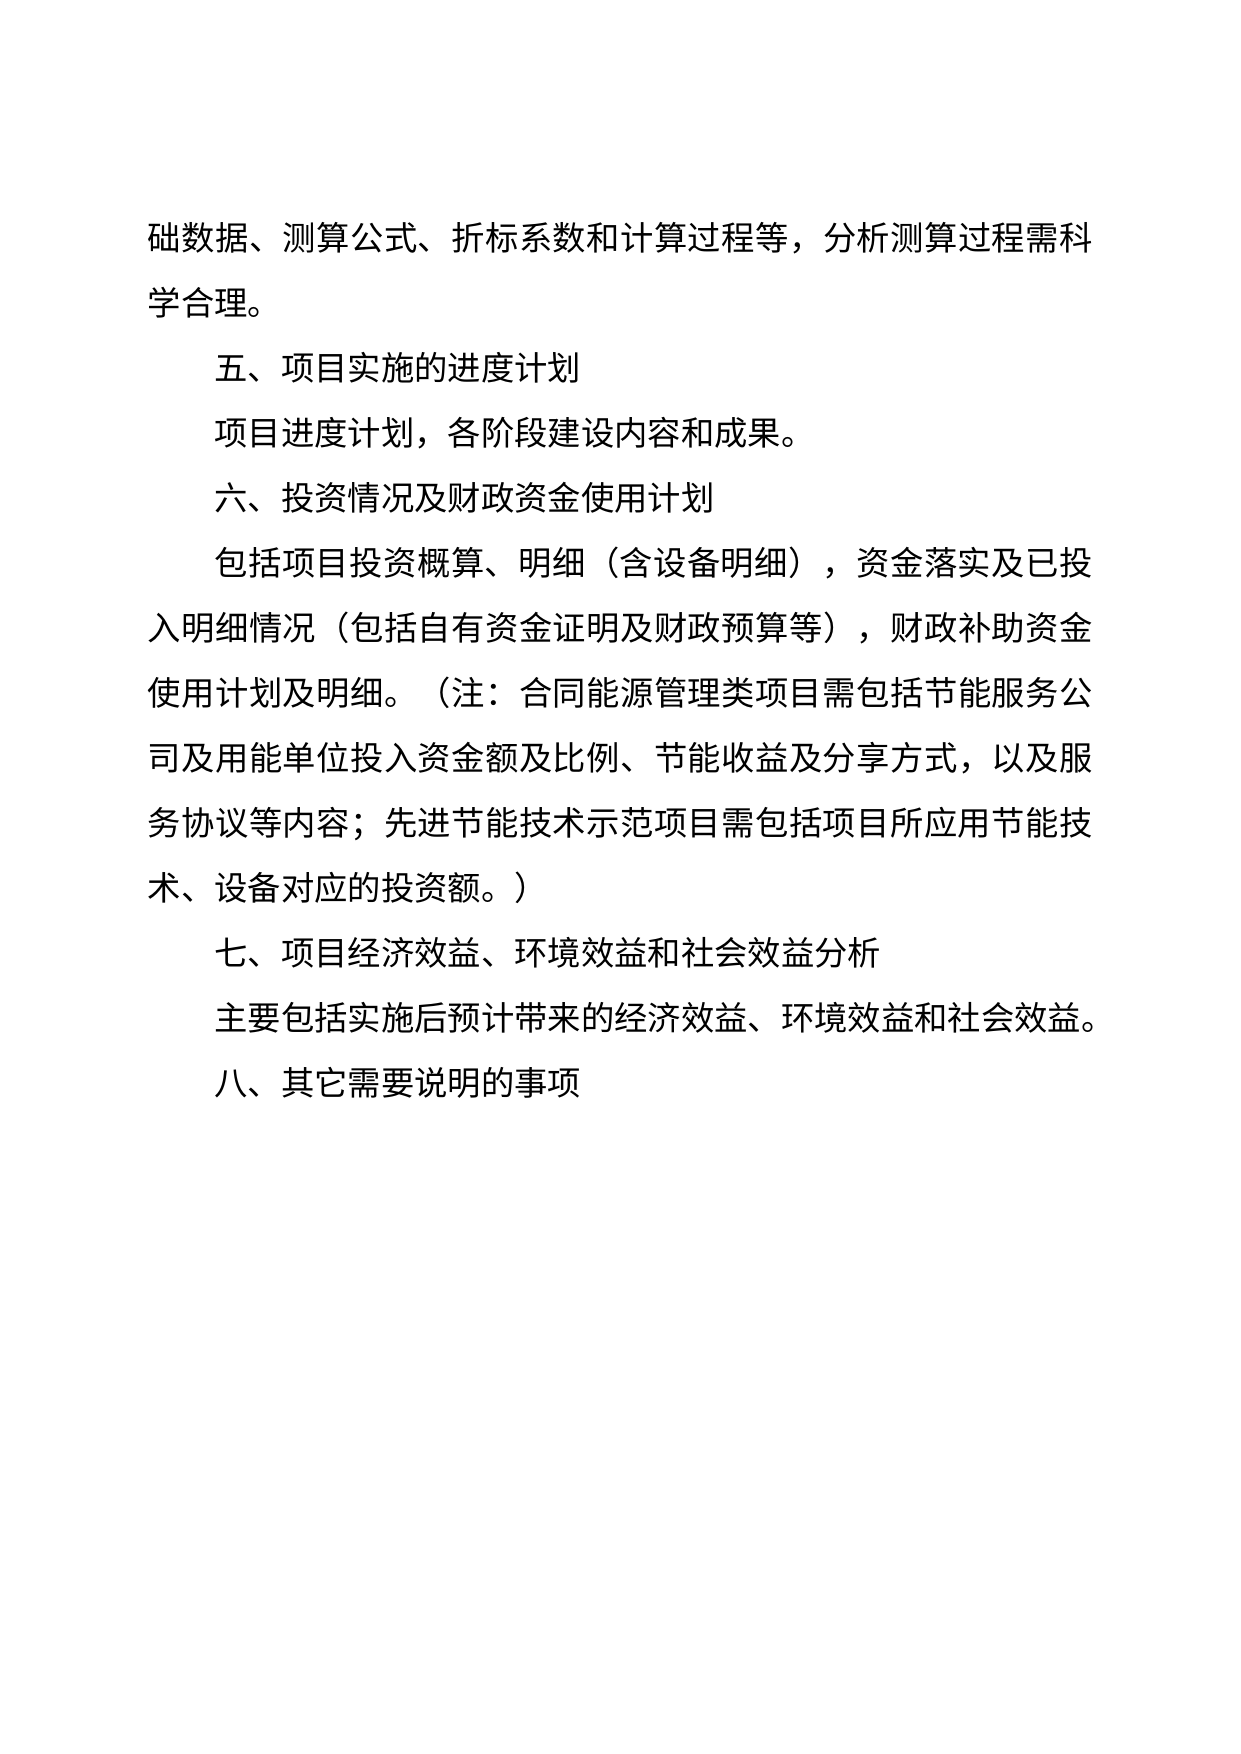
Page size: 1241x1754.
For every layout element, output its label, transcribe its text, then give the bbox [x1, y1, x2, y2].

text 七、项目经济效益、环境效益和社会效益分析 [148, 918, 1093, 983]
list 项目进度计划，各阶段建设内容和成果。 [148, 398, 1093, 463]
text 主要包括实施后预计带来的经济效益、环境效益和社会效益。 [148, 983, 1093, 1048]
text 六、投资情况及财政资金使用计划 [148, 463, 1093, 528]
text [148, 203, 1093, 333]
text 包括项目投资概算、明细（含设备明细），资金落实及已投入明细情况（包括自有资金证明及财政预算等），财政补助资金使用计划及明细。（注：合同能源管理类项目需包括节能服务公司及用能单位投入资金额及比例、节能收益及分享方式，以及服务协议等内容；先进节能技术示范项目需包括项目所应用节能技术、设备对应的投资额。） [148, 528, 1093, 918]
text 八、其它需要说明的事项 [148, 1048, 1093, 1113]
text 五、项目实施的进度计划 [148, 333, 1093, 398]
